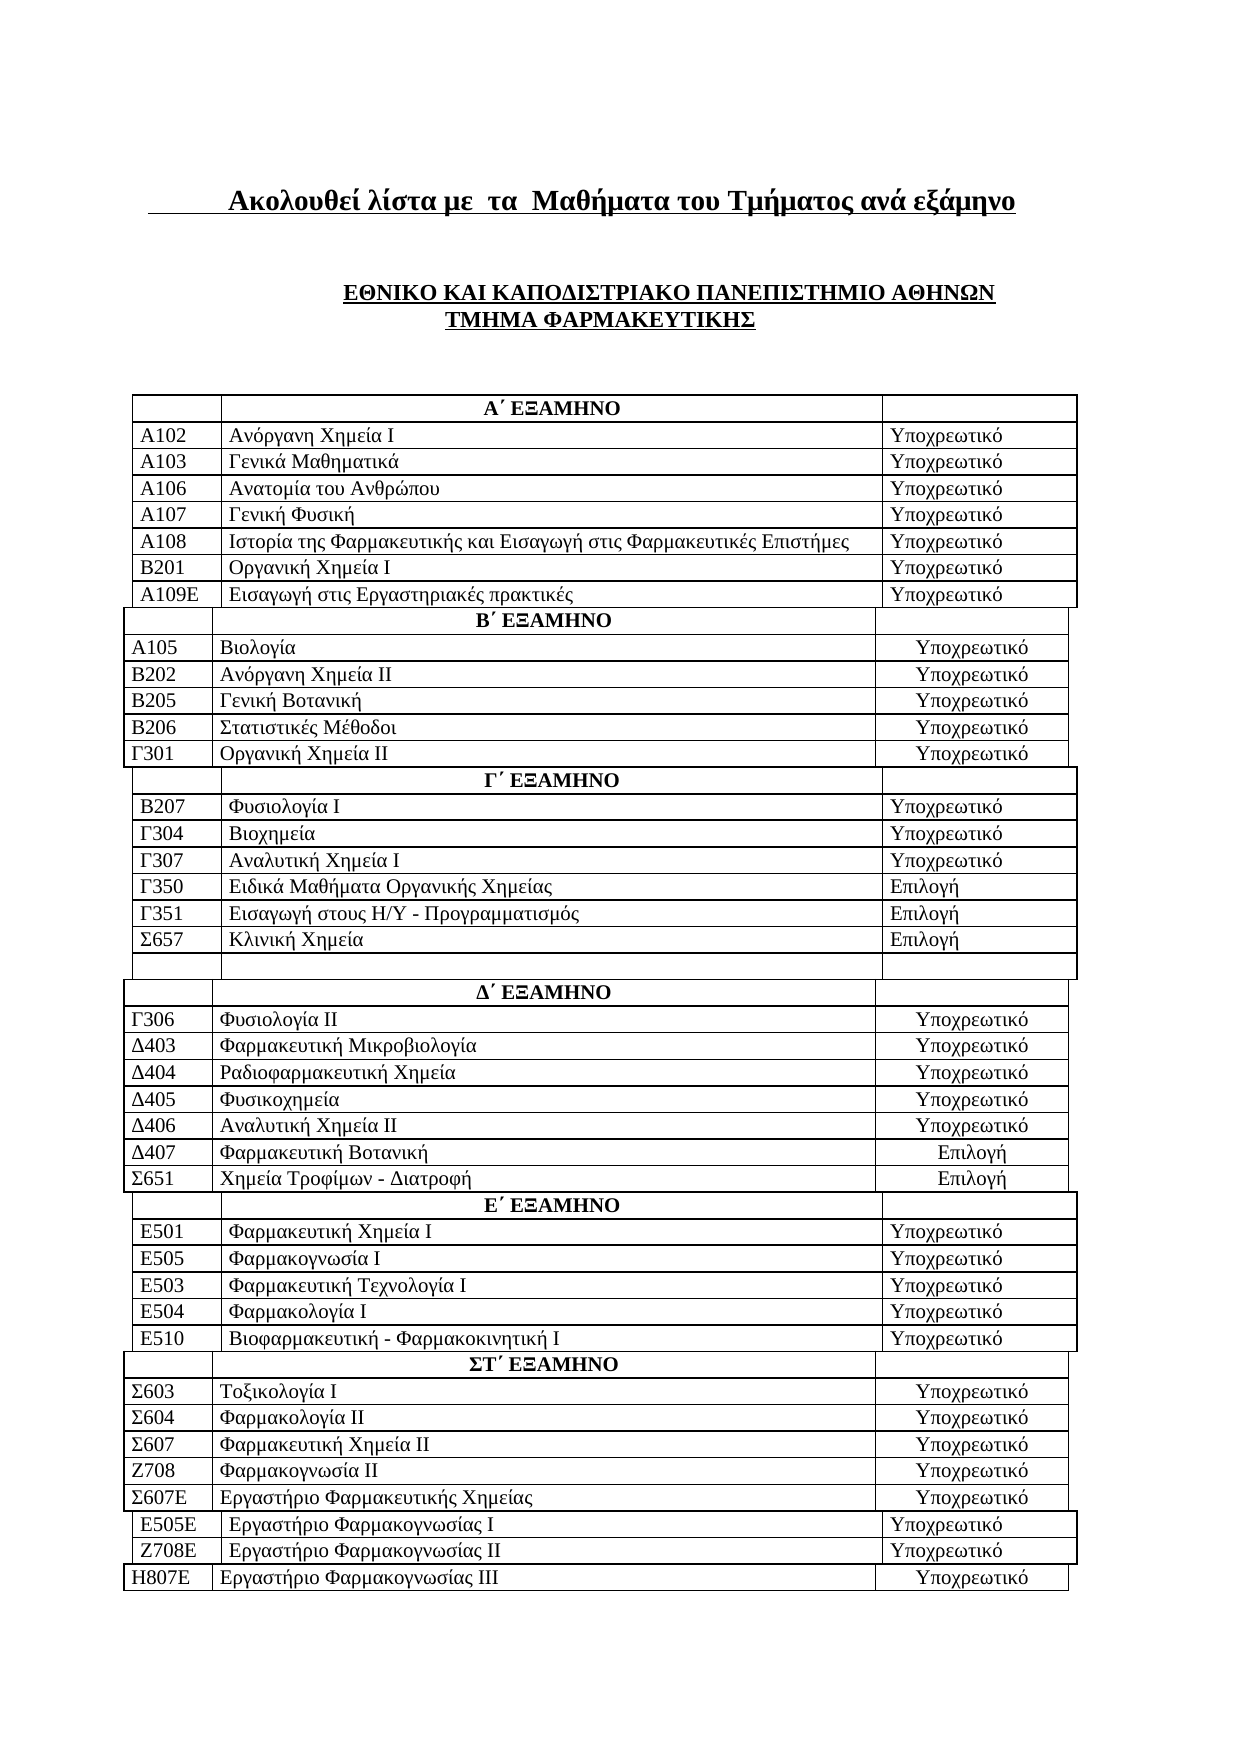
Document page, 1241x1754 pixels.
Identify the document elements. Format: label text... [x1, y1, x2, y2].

table_cell Φαρμακογνωσία Ι [222, 1246, 882, 1271]
table_cell Επιλογή [883, 927, 1076, 952]
table_cell Ειδικά Μαθήματα Οργανικής Χημείας [222, 874, 882, 899]
table_cell Υποχρεωτικό [876, 1113, 1068, 1138]
table_header [883, 396, 1076, 421]
table_cell Ε505Ε [133, 1512, 221, 1537]
table_cell Δ406 [125, 1113, 212, 1138]
table_cell Γ307 [133, 848, 221, 872]
table_cell Εισαγωγή στις Εργαστηριακές πρακτικές [222, 582, 882, 607]
table_cell Φαρμακογνωσία ΙΙ [213, 1458, 875, 1483]
table_cell Γ306 [125, 1007, 212, 1032]
table_cell Υποχρεωτικό [883, 1299, 1076, 1324]
table_cell Κλινική Χημεία [222, 927, 882, 952]
table_cell Σ603 [125, 1379, 212, 1404]
table_cell Υποχρεωτικό [883, 423, 1076, 447]
table_cell Φυσιολογία ΙΙ [213, 1007, 875, 1032]
table_cell Υποχρεωτικό [883, 449, 1076, 474]
table_cell Ε510 [133, 1326, 221, 1351]
table_cell Φαρμακευτική Χημεία ΙΙ [213, 1432, 875, 1457]
table_cell Εργαστήριο Φαρμακευτικής Χημείας [213, 1485, 875, 1510]
table_cell Γενική Βοτανική [213, 688, 875, 713]
table_cell Οργανική Χημεία Ι [222, 555, 882, 580]
table_cell ΣΤ΄ ΕΞΑΜΗΝΟ [213, 1352, 875, 1377]
table_cell Σ607 [125, 1432, 212, 1457]
table_cell Δ403 [125, 1033, 212, 1058]
table_cell Υποχρεωτικό [876, 1087, 1068, 1112]
table_cell Α105 [125, 635, 212, 660]
table_cell Α102 [133, 423, 221, 447]
table_cell Τοξικολογία Ι [213, 1379, 875, 1404]
table_cell Φαρμακευτική Βοτανική [213, 1140, 875, 1165]
table_cell Υποχρεωτικό [883, 1326, 1076, 1351]
table_cell Υποχρεωτικό [876, 662, 1068, 687]
table_cell Βιολογία [213, 635, 875, 660]
table_cell [883, 1193, 1076, 1218]
table_cell Δ΄ ΕΞΑΜΗΝΟ [213, 980, 875, 1005]
table_cell Ε501 [133, 1220, 221, 1244]
table_cell Ζ708Ε [133, 1538, 221, 1563]
table_cell Αναλυτική Χημεία ΙΙ [213, 1113, 875, 1138]
table_cell Φαρμακολογία Ι [222, 1299, 882, 1324]
table_cell Σ657 [133, 927, 221, 952]
table_cell Φυσιολογία Ι [222, 795, 882, 819]
table_cell Γ350 [133, 874, 221, 899]
table_cell Φαρμακευτική Χημεία Ι [222, 1220, 882, 1244]
table_cell Γενική Φυσική [222, 502, 882, 527]
table_cell Α106 [133, 476, 221, 501]
table_cell Ε΄ ΕΞΑΜΗΝΟ [222, 1193, 882, 1218]
table_cell Βιοφαρμακευτική - Φαρμακοκινητική Ι [222, 1326, 882, 1351]
table_cell Υποχρεωτικό [883, 848, 1076, 872]
table_cell [133, 768, 221, 793]
table_cell Α108 [133, 529, 221, 554]
table_cell Β΄ ΕΞΑΜΗΝΟ [213, 608, 875, 633]
table_cell [883, 768, 1076, 793]
table_cell Εργαστήριο Φαρμακογνωσίας ΙΙΙ [213, 1565, 875, 1590]
table_cell Επιλογή [876, 1140, 1068, 1165]
text ΤΜΗΜΑ ΦΑΡΜΑΚΕΥΤΙΚΗΣ [148, 306, 1053, 332]
table_cell Α109Ε [133, 582, 221, 607]
table_cell Ραδιοφαρμακευτική Χημεία [213, 1060, 875, 1085]
table_cell Α107 [133, 502, 221, 527]
table_cell Υποχρεωτικό [876, 1007, 1068, 1032]
table_cell Σ607Ε [125, 1485, 212, 1510]
table_cell Οργανική Χημεία ΙΙ [213, 741, 875, 766]
table_cell Δ404 [125, 1060, 212, 1085]
table_cell Γ304 [133, 821, 221, 846]
table_cell Εργαστήριο Φαρμακογνωσίας Ι [222, 1512, 882, 1537]
table_cell Υποχρεωτικό [876, 688, 1068, 713]
table_cell [133, 1193, 221, 1218]
table_cell Υποχρεωτικό [883, 795, 1076, 819]
table_cell [876, 608, 1068, 633]
table_cell Σ651 [125, 1166, 212, 1191]
table_cell Β206 [125, 715, 212, 740]
table_cell Γ301 [125, 741, 212, 766]
table_cell Β201 [133, 555, 221, 580]
table_cell Υποχρεωτικό [883, 1512, 1076, 1537]
table_cell [133, 954, 221, 979]
table_cell Γ351 [133, 901, 221, 926]
table_cell Υποχρεωτικό [883, 1538, 1076, 1563]
table_cell Ε503 [133, 1273, 221, 1297]
table_cell Β202 [125, 662, 212, 687]
table_cell Η807Ε [125, 1565, 212, 1590]
text ΕΘΝΙΚΟ ΚΑΙ ΚΑΠΟΔΙΣΤΡΙΑΚΟ ΠΑΝΕΠΙΣΤΗΜΙΟ ΑΘΗΝΩΝ [148, 279, 1191, 306]
table_cell Υποχρεωτικό [883, 1220, 1076, 1244]
table_cell Υποχρεωτικό [876, 1458, 1068, 1483]
table_cell Υποχρεωτικό [883, 1246, 1076, 1271]
table_cell Υποχρεωτικό [876, 741, 1068, 766]
table_cell Α103 [133, 449, 221, 474]
table_cell [883, 954, 1076, 979]
table_cell Χημεία Τροφίμων - Διατροφή [213, 1166, 875, 1191]
table_cell Φαρμακευτική Τεχνολογία Ι [222, 1273, 882, 1297]
table_cell Ιστορία της Φαρμακευτικής και Εισαγωγή στις Φαρμακευτικές Επιστήμες [222, 529, 882, 554]
table_cell [125, 1352, 212, 1377]
table_cell Υποχρεωτικό [883, 821, 1076, 846]
table_cell Υποχρεωτικό [876, 1060, 1068, 1085]
table_cell Υποχρεωτικό [883, 502, 1076, 527]
table_cell Σ604 [125, 1405, 212, 1430]
table_cell Υποχρεωτικό [876, 635, 1068, 660]
table_cell Υποχρεωτικό [876, 1565, 1068, 1590]
table_cell Υποχρεωτικό [883, 529, 1076, 554]
table_cell Υποχρεωτικό [876, 1432, 1068, 1457]
table_cell Επιλογή [883, 874, 1076, 899]
table_cell [876, 1352, 1068, 1377]
table_cell Επιλογή [876, 1166, 1068, 1191]
table_cell Γ΄ ΕΞΑΜΗΝΟ [222, 768, 882, 793]
table_cell Εργαστήριο Φαρμακογνωσίας ΙΙ [222, 1538, 882, 1563]
table_cell Βιοχημεία [222, 821, 882, 846]
table_cell Β207 [133, 795, 221, 819]
table_cell Ανόργανη Χημεία ΙΙ [213, 662, 875, 687]
table_cell [125, 608, 212, 633]
table_cell Δ407 [125, 1140, 212, 1165]
table_cell Φαρμακολογία ΙΙ [213, 1405, 875, 1430]
table_cell Υποχρεωτικό [876, 1379, 1068, 1404]
table_cell Φαρμακευτική Μικροβιολογία [213, 1033, 875, 1058]
table_cell Υποχρεωτικό [883, 476, 1076, 501]
table_cell Β205 [125, 688, 212, 713]
table_cell Ε505 [133, 1246, 221, 1271]
table_cell Φυσικοχημεία [213, 1087, 875, 1112]
table_cell Εισαγωγή στους Η/Υ - Προγραμματισμός [222, 901, 882, 926]
table_cell Ανόργανη Χημεία Ι [222, 423, 882, 447]
table_cell Ανατομία του Ανθρώπου [222, 476, 882, 501]
table_header [133, 396, 221, 421]
table_cell Υποχρεωτικό [876, 715, 1068, 740]
title Ακολουθεί λίστα με τα Μαθήματα του Τμήματος ανά εξάμηνο [148, 183, 1191, 217]
table_cell Δ405 [125, 1087, 212, 1112]
table_cell Υποχρεωτικό [883, 582, 1076, 607]
table_cell Υποχρεωτικό [876, 1485, 1068, 1510]
table_cell Ε504 [133, 1299, 221, 1324]
table_cell Γενικά Μαθηματικά [222, 449, 882, 474]
table_cell Υποχρεωτικό [876, 1033, 1068, 1058]
table_cell Ζ708 [125, 1458, 212, 1483]
table_cell Στατιστικές Μέθοδοι [213, 715, 875, 740]
table_cell Υποχρεωτικό [883, 1273, 1076, 1297]
table_cell Υποχρεωτικό [876, 1405, 1068, 1430]
table_cell [876, 980, 1068, 1005]
table_cell [125, 980, 212, 1005]
table_cell Υποχρεωτικό [883, 555, 1076, 580]
table_header Α΄ ΕΞΑΜΗΝΟ [222, 396, 882, 421]
table_cell Επιλογή [883, 901, 1076, 926]
table_cell Αναλυτική Χημεία Ι [222, 848, 882, 872]
table_cell [222, 954, 882, 979]
